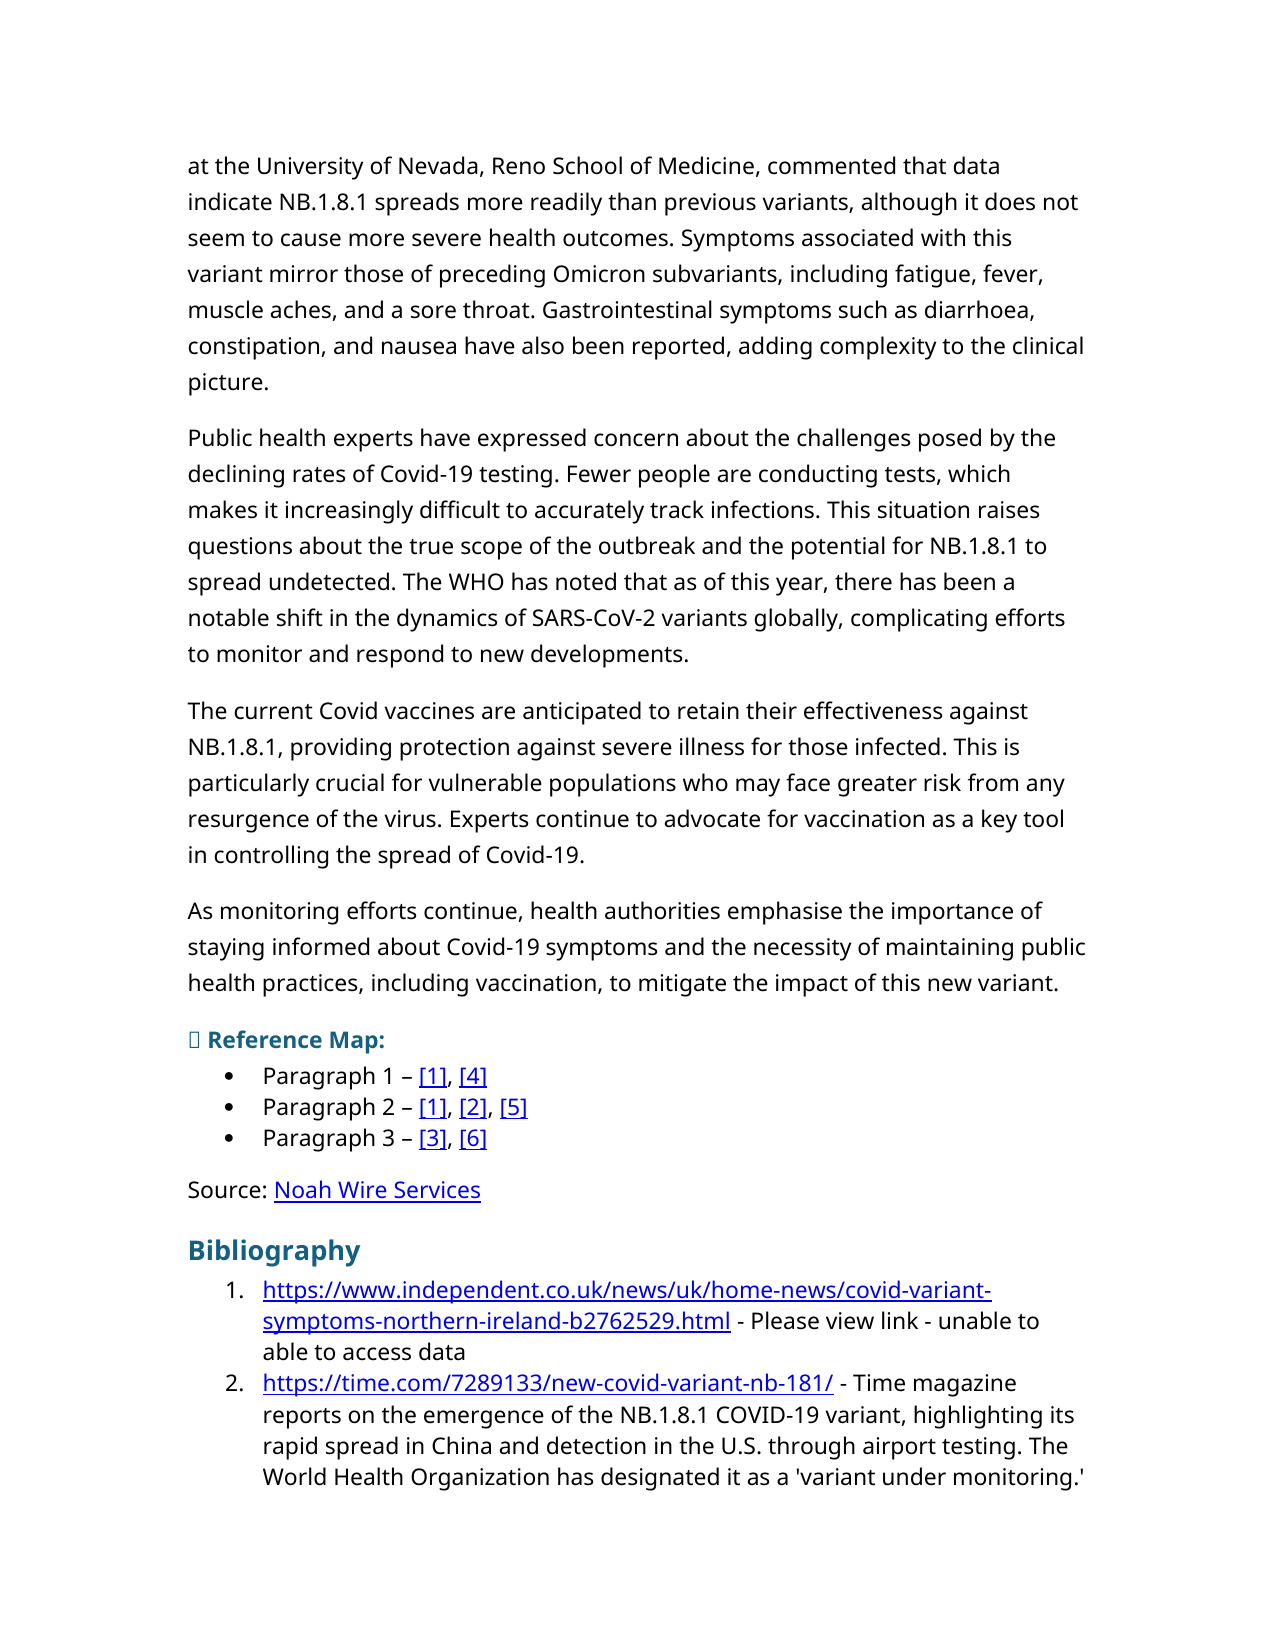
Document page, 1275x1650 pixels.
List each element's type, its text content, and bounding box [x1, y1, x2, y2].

list Paragraph 2 – [1], [2], [5] [225, 1091, 1087, 1122]
list https://www.independent.co.uk/news/uk/home-news/covid-variant-symptoms-northern-ireland-b2762529.html - Please view link - unable to able to access data [225, 1274, 1087, 1367]
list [225, 1367, 1087, 1492]
text Public health experts have expressed concern about the challenges posed by the declining rates of Covid-19 testing. Fewer people are conducting tests, which makes it increasingly difficult to accurately track infections. This situation raises questions about the true scope of the outbreak and the potential for NB.1.8.1 to spread undetected. The WHO has noted that as of this year, there has been a notable shift in the dynamics of SARS-CoV-2 variants globally, complicating efforts to monitor and respond to new developments. [187, 422, 1087, 669]
subtitle Bibliography [187, 1231, 1087, 1268]
text The current Covid vaccines are anticipated to retain their effectiveness against NB.1.8.1, providing protection against severe illness for those infected. This is particularly crucial for vulnerable populations who may face greater risk from any resurgence of the virus. Experts continue to advocate for vaccination as a key tool in controlling the spread of Covid-19. [187, 695, 1087, 870]
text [187, 150, 1087, 397]
list Paragraph 1 – [1], [4] [225, 1060, 1087, 1091]
subtitle 📌 Reference Map: [187, 1024, 1087, 1055]
text As monitoring efforts continue, health authorities emphasise the importance of staying informed about Covid-19 symptoms and the necessity of maintaining public health practices, including vaccination, to mitigate the impact of this new variant. [187, 895, 1087, 998]
text Source: Noah Wire Services [187, 1174, 1087, 1206]
list Paragraph 3 – [3], [6] [225, 1122, 1087, 1154]
